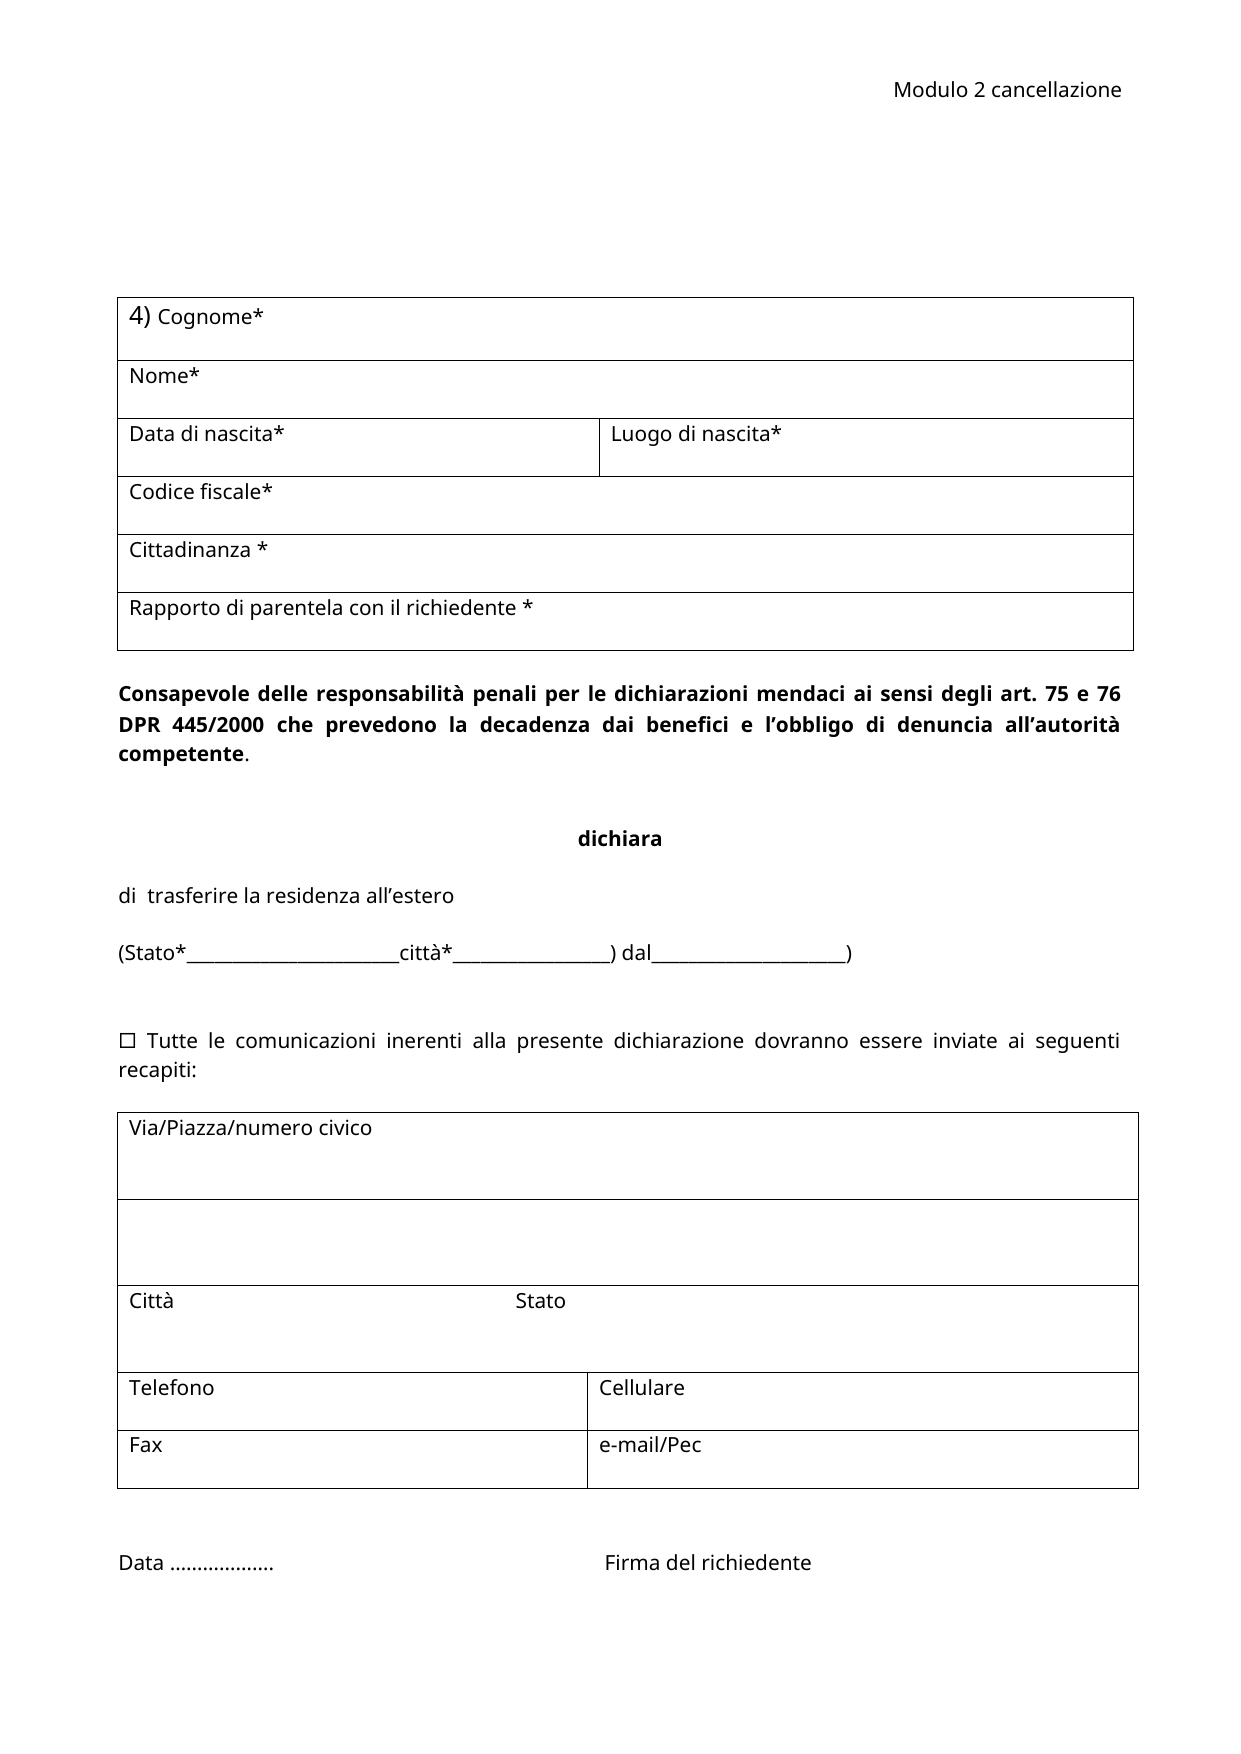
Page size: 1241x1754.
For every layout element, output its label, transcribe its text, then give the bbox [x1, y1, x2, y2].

text Data ………………. Firma del richiedente [118, 1548, 1122, 1577]
table_cell Cellulare [588, 1373, 1138, 1429]
table_cell Telefono [118, 1373, 587, 1429]
text Consapevole delle responsabilità penali per le dichiarazioni mendaci ai sensi degli art. 75 e 76 DPR 445/2000 che prevedono la decadenza dai benefici e l’obbligo di denuncia all’autorità competente. [118, 679, 1122, 767]
table_header Via/Piazza/numero civico [118, 1113, 1138, 1199]
text di trasferire la residenza all’estero [118, 881, 1122, 910]
table_cell [118, 1200, 1138, 1285]
table_cell Città Stato [118, 1286, 1138, 1372]
text (Stato*_______________________città*_________________) dal_____________________) [118, 938, 1122, 967]
table_cell Codice fiscale* [118, 477, 1133, 534]
table_cell Data di nascita* [118, 419, 599, 476]
table_cell Luogo di nascita* [600, 419, 1133, 476]
table_cell Cittadinanza * [118, 535, 1133, 592]
table_cell Rapporto di parentela con il richiedente * [118, 593, 1133, 650]
table_cell Fax [118, 1431, 587, 1487]
table_cell Nome* [118, 361, 1133, 418]
text dichiara [118, 824, 1122, 853]
table_header 4) Cognome* [118, 298, 1133, 360]
table_cell e-mail/Pec [588, 1431, 1138, 1487]
text Tutte le comunicazioni inerenti alla presente dichiarazione dovranno essere inviate ai seguenti recapiti: [118, 1027, 1122, 1083]
